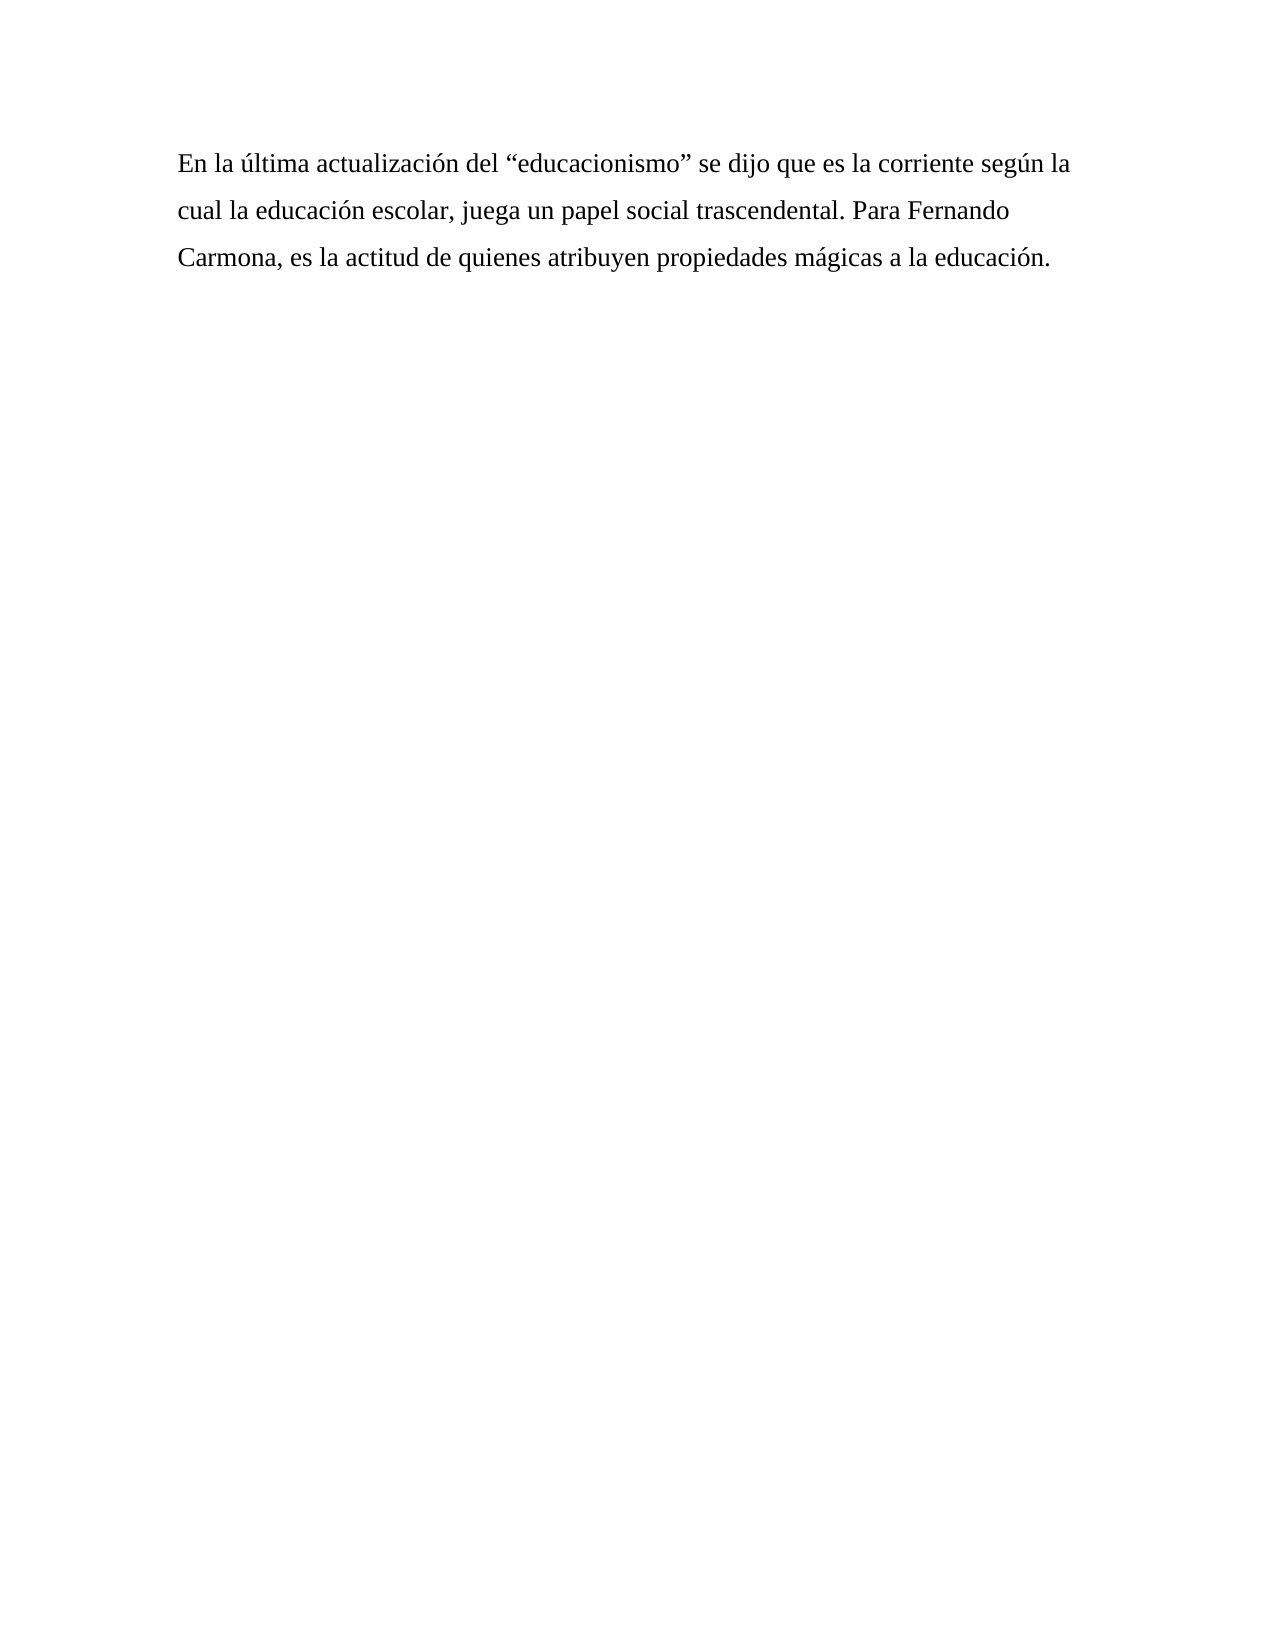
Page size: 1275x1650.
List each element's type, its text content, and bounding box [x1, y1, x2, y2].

text En la última actualización del “educacionismo” se dijo que es la corriente según la cual la educación escolar, juega un papel social trascendental. Para Fernando Carmona, es la actitud de quienes atribuyen propiedades mágicas a la educación. [177, 148, 1098, 272]
